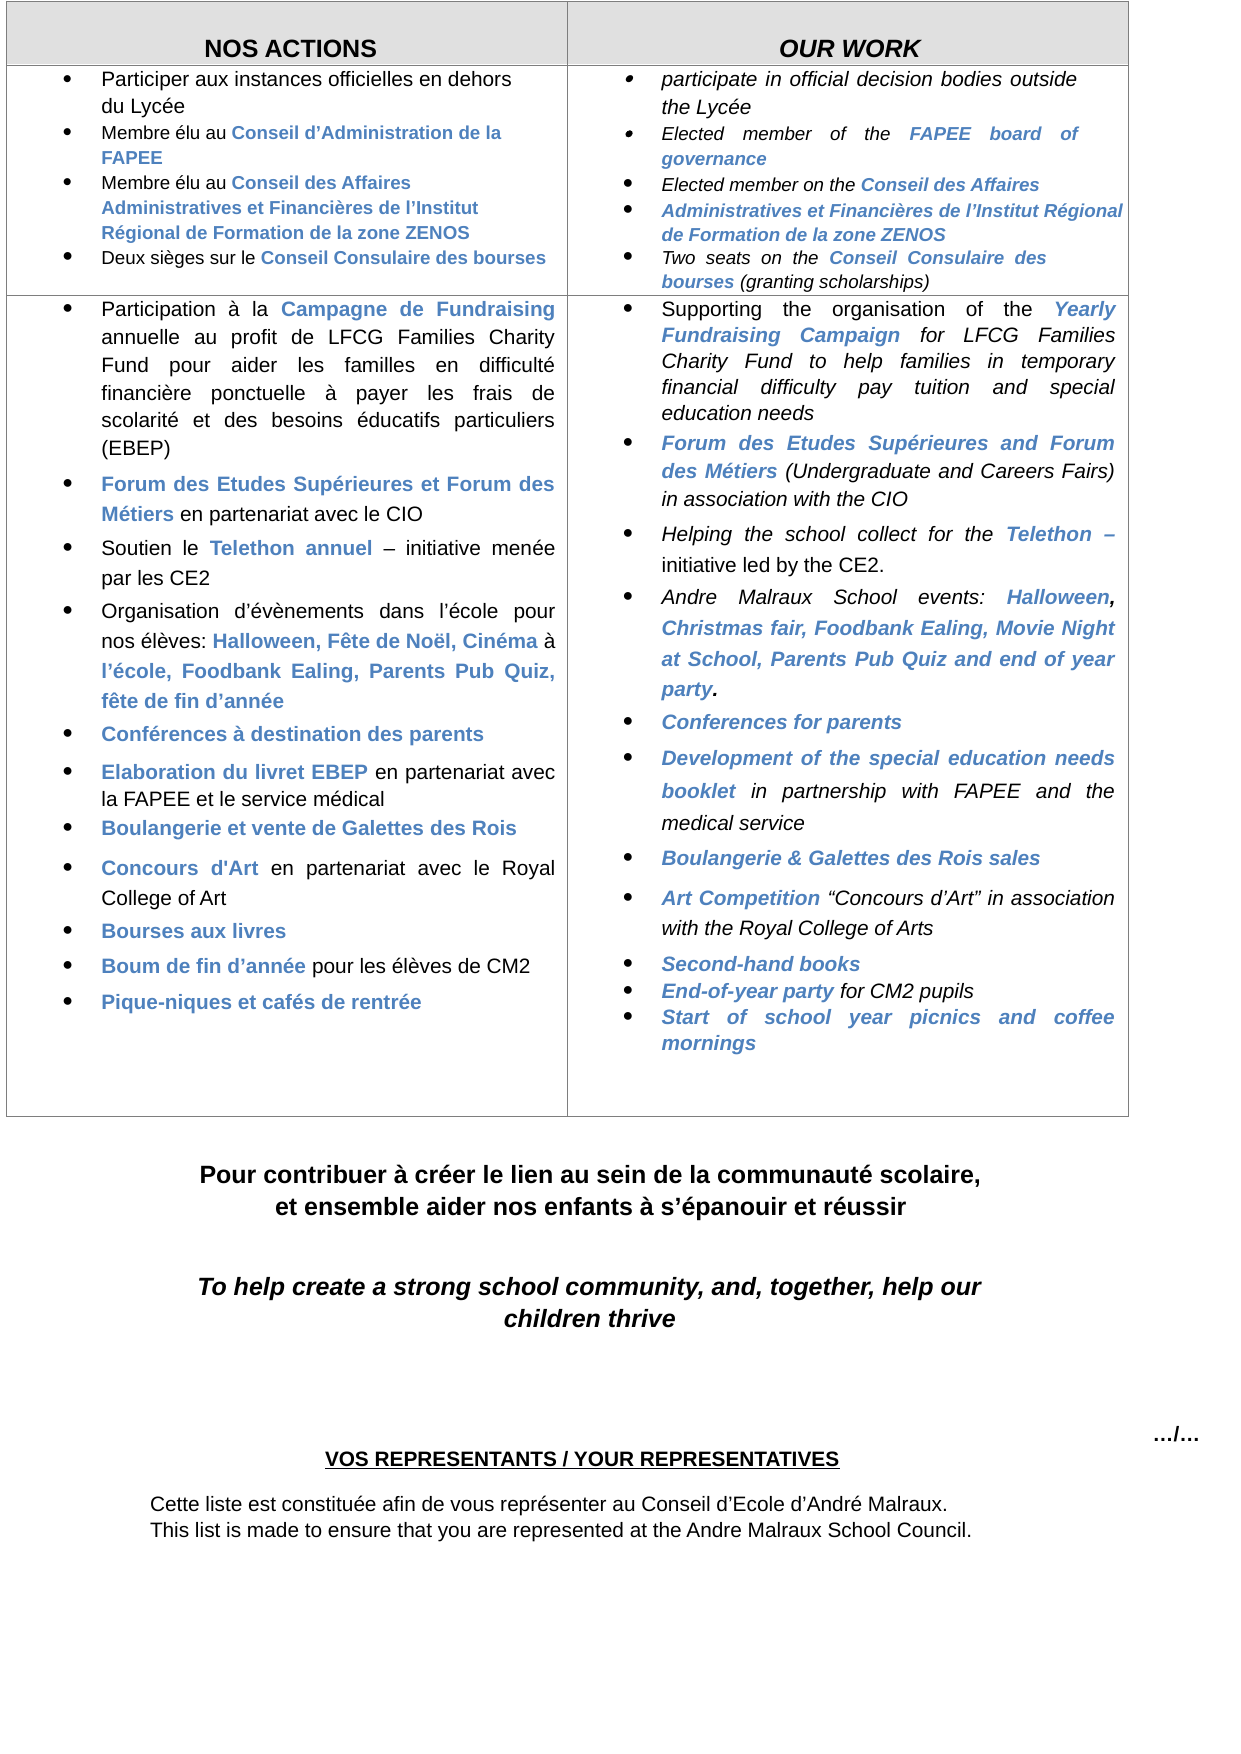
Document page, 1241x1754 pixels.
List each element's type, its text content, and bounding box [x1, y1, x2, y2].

table_cell participate in official decision bodies outside the Lycée Elected member of the FAPEE board of governance Elected member on the Conseil des Affaires Administratives et Financières de l’Institut Régional de Formation de la zone ZENOS Two seats on the Conseil Consulaire des bourses (granting scholarships) [568, 66, 1128, 295]
table_cell Participation à la Campagne de Fundraising annuelle au profit de LFCG Families Charity Fund pour aider les familles en difficulté financière ponctuelle à payer les frais de scolarité et des besoins éducatifs particuliers (EBEP) Forum des Etudes Supérieures et Forum des Métiers en partenariat avec le CIO Soutien le Telethon annuel – initiative menée par les CE2 Organisation d’évènements dans l’école pour nos élèves: Halloween, Fête de Noël, Cinéma à l’école, Foodbank Ealing, Parents Pub Quiz, fête de fin d’année Conférences à destination des parents Elaboration du livret EBEP en partenariat avec la FAPEE et le service médical Boulangerie et vente de Galettes des Rois Concours d'Art en partenariat avec le Royal College of Art Bourses aux livres Boum de fin d’année pour les élèves de CM2 Pique-niques et cafés de rentrée [7, 296, 567, 1116]
table_header OUR WORK [568, 2, 1128, 64]
text Pour contribuer à créer le lien au sein de la communauté scolaire, et ensemble aider nos enfants à s’épanouir et réussir [192, 1160, 989, 1221]
text Cette liste est constituée afin de vous représenter au Conseil d’Ecole d’André Malraux. [150, 1492, 1206, 1516]
table_cell Supporting the organisation of the Yearly Fundraising Campaign for LFCG Families Charity Fund to help families in temporary financial difficulty pay tuition and special education needs Forum des Etudes Supérieures and Forum des Métiers (Undergraduate and Careers Fairs) in association with the CIO Helping the school collect for the Telethon – initiative led by the CE2. Andre Malraux School events: Halloween, Christmas fair, Foodbank Ealing, Movie Night at School, Parents Pub Quiz and end of year party. Conferences for parents Development of the special education needs booklet in partnership with FAPEE and the medical service Boulangerie & Galettes des Rois sales Art Competition “Concours d’Art” in association with the Royal College of Arts Second-hand books End-of-year party for CM2 pupils Start of school year picnics and coffee mornings [568, 296, 1128, 1116]
text To help create a strong school community, and, together, help our children thrive [192, 1272, 989, 1333]
text This list is made to ensure that you are represented at the Andre Malraux School Council. [150, 1517, 1206, 1541]
table_cell Participer aux instances officielles en dehors du Lycée Membre élu au Conseil d’Administration de la FAPEE Membre élu au Conseil des Affaires Administratives et Financières de l’Institut Régional de Formation de la zone ZENOS Deux sièges sur le Conseil Consulaire des bourses [7, 66, 567, 295]
text …/… VOS REPRESENTANTS / YOUR REPRESENTATIVES [325, 1422, 1206, 1471]
table_header NOS ACTIONS [7, 2, 567, 64]
